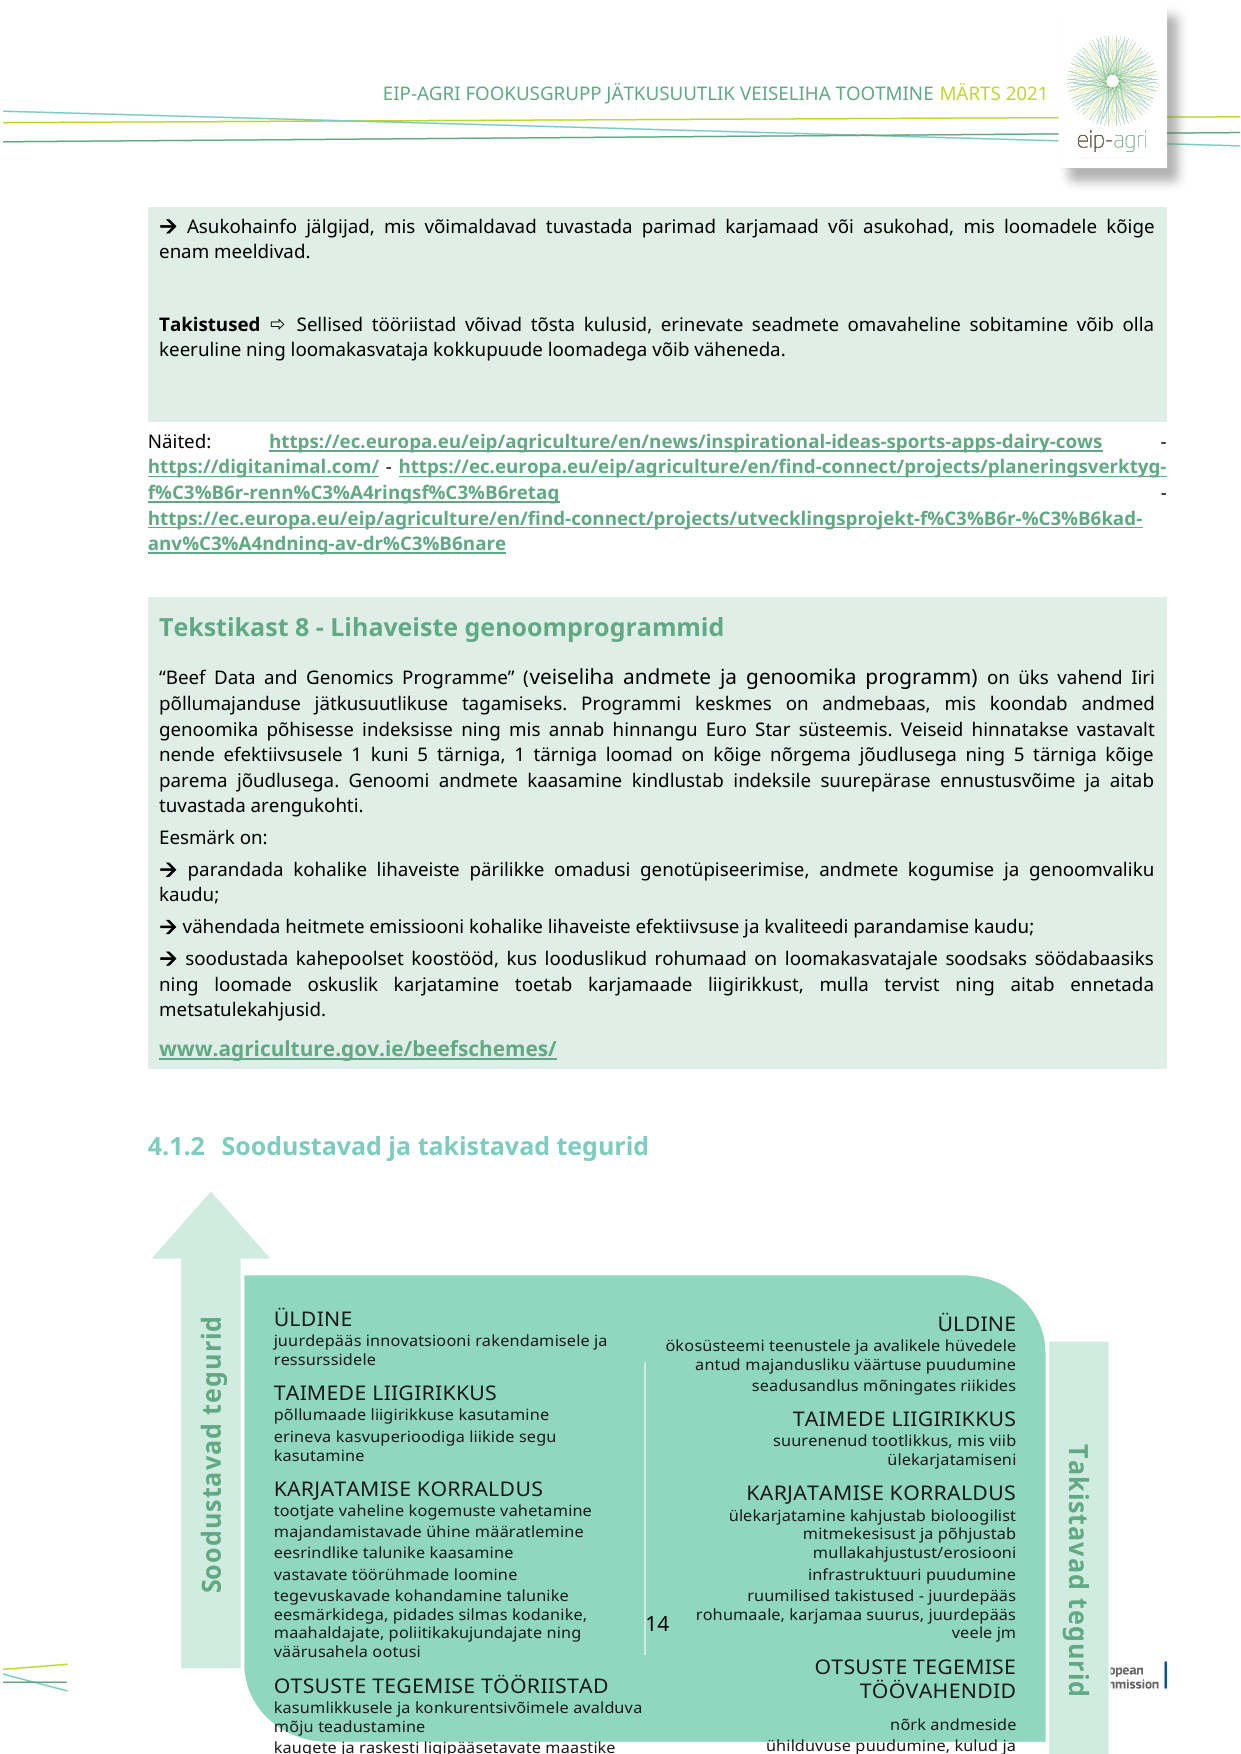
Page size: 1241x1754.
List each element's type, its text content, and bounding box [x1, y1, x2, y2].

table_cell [148, 207, 1167, 305]
picture [3, 3, 1241, 1754]
table_cell “Beef Data and Genomics Programme” (veiseliha andmete ja genoomika programm) on üks vahend Iiri põllumajanduse jätkusuutlikuse tagamiseks. Programmi keskmes on andmebaas, mis koondab andmed genoomika põhisesse indeksisse ning mis annab hinnangu Euro Star süsteemis. Veiseid hinnatakse vastavalt nende efektiivsusele 1 kuni 5 tärniga, 1 tärniga loomad on kõige nõrgema jõudlusega ning 5 tärniga kõige parema jõudlusega. Genoomi andmete kaasamine kindlustab indeksile suurepärase ennustusvõime ja aitab tuvastada arengukohti. Eesmärk on: parandada kohalike lihaveiste pärilikke omadusi genotüpiseerimise, andmete kogumise ja genoomvaliku kaudu; vähendada heitmete emissiooni kohalike lihaveiste efektiivsuse ja kvaliteedi parandamise kaudu; soodustada kahepoolset koostööd, kus looduslikud rohumaad on loomakasvatajale soodsaks söödabaasiks ning loomade oskuslik karjatamine toetab karjamaade liigirikkust, mulla tervist ning aitab ennetada metsatulekahjusid. [148, 656, 1167, 1028]
table_cell www.agriculture.gov.ie/beefschemes/ [148, 1028, 1167, 1069]
subtitle Soodustavad ja takistavad tegurid [148, 1128, 1167, 1162]
table_cell Näited: https://ec.europa.eu/eip/agriculture/en/news/inspirational-ideas-sports-apps-dairy-cows - https://digitanimal.com/ - https://ec.europa.eu/eip/agriculture/en/find-connect/projects/planeringsverktyg-f%C3%B6r-renn%C3%A4ringsf%C3%B6retag - https://ec.europa.eu/eip/agriculture/en/find-connect/projects/utvecklingsprojekt-f%C3%B6r-%C3%B6kad-anv%C3%A4ndning-av-dr%C3%B6nare [148, 305, 1167, 422]
table_header Tekstikast 8 - Lihaveiste genoomprogrammid [148, 597, 1167, 656]
picture [858, 1744, 1003, 1754]
picture [1005, 1744, 1046, 1754]
